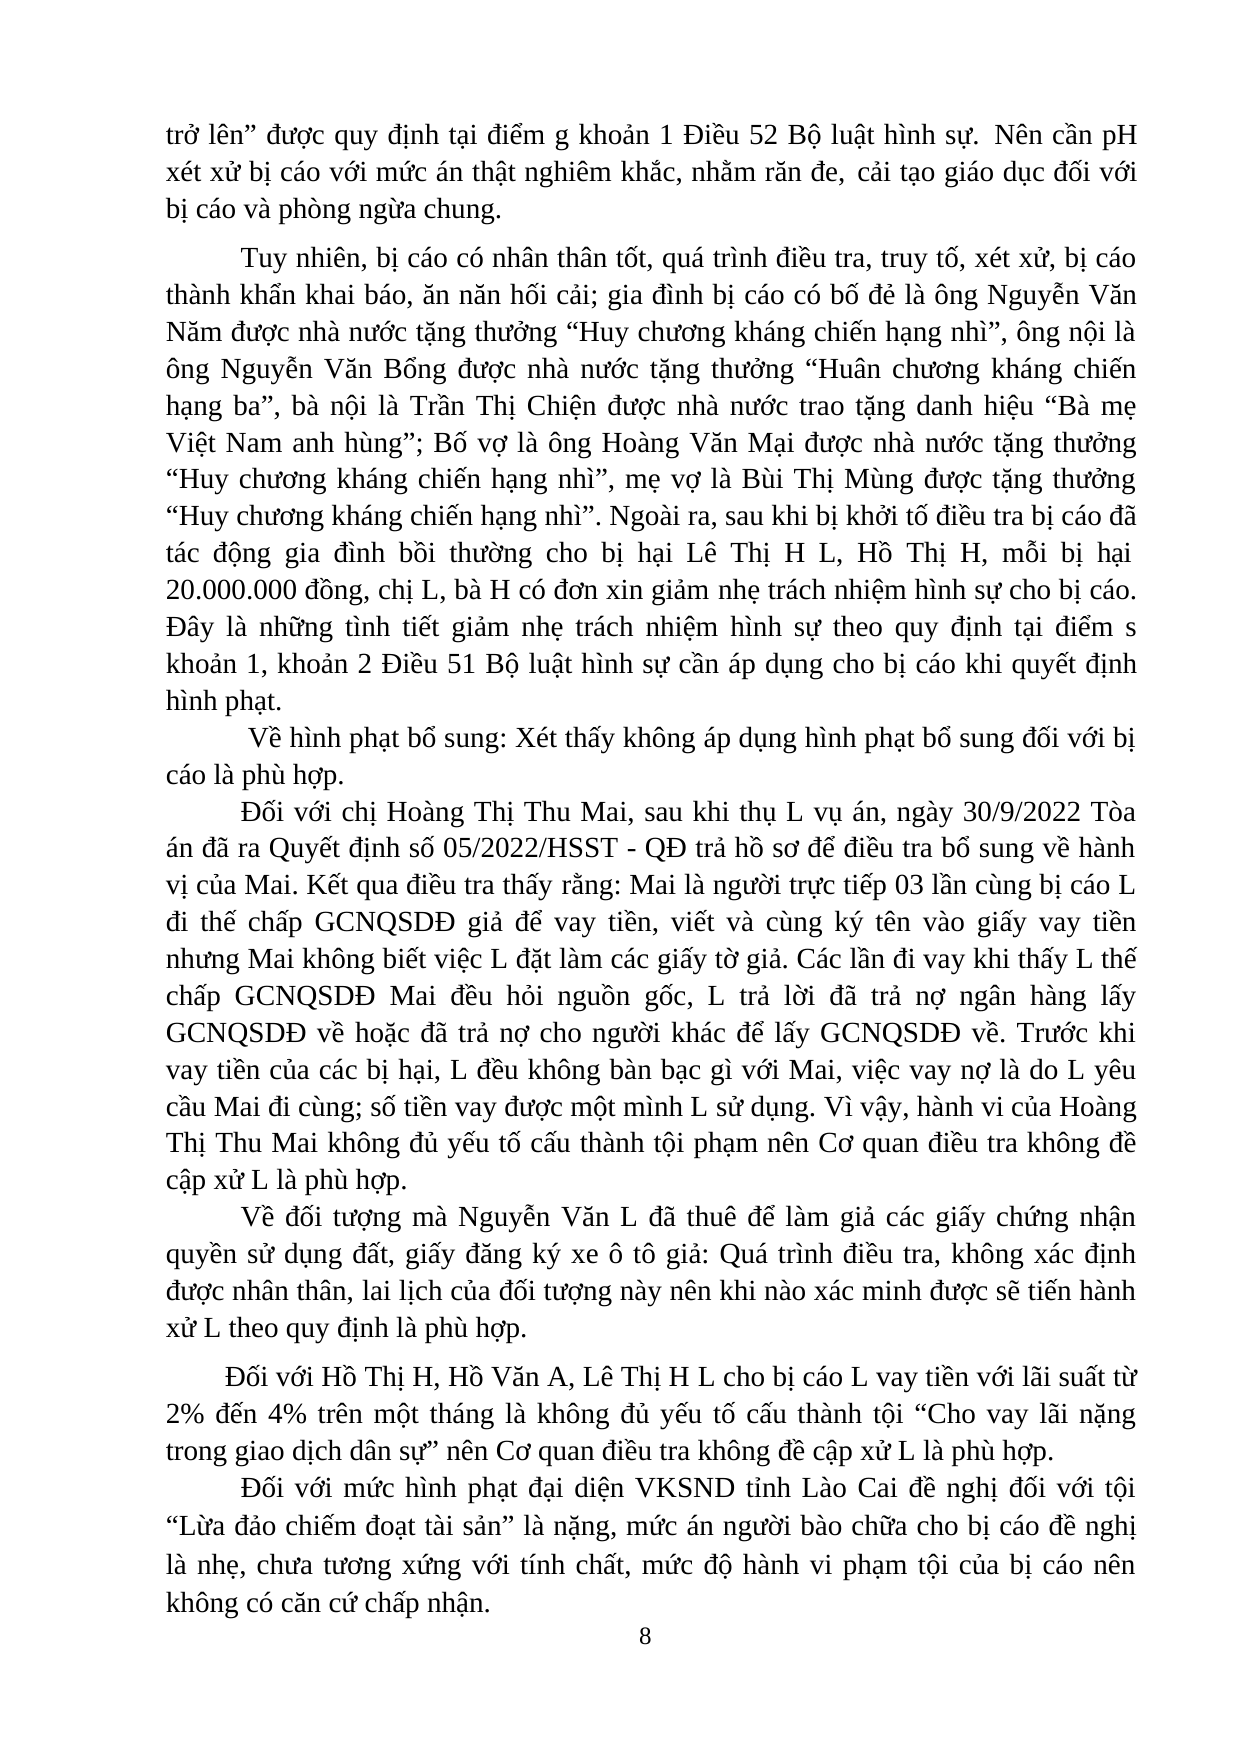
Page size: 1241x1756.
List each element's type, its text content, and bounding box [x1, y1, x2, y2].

text 20.000.000 đồng, chị L, bà H có đơn xin giảm nhẹ trách nhiệm hình sự cho bị cáo. Đây là những tình tiết giảm nhẹ trách nhiệm hình sự theo quy định tại điểm s khoản 1, khoản 2 Điều 51 Bộ luật hình sự cần áp dụng cho bị cáo khi quyết định hình phạt. [166, 572, 1138, 716]
text Đối với mức hình phạt đại diện VKSND tỉnh Lào Cai đề nghị đối với tội “Lừa đảo chiếm đoạt tài sản” là nặng, mức án người bào chữa cho bị cáo đề nghị là nhẹ, chưa tương xứng với tính chất, mức độ hành vi phạm tội của bị cáo nên không có căn cứ chấp nhận. [166, 1470, 1138, 1619]
text Về đối tượng mà Nguyễn Văn L đã thuê để làm giả các giấy chứng nhận quyền sử dụng đất, giấy đăng ký xe ô tô giả: Quá trình điều tra, không xác định được nhân thân, lai lịch của đối tượng này nên khi nào xác minh được sẽ tiến hành xử L theo quy định là phù hợp. [166, 1199, 1137, 1343]
text Về hình phạt bổ sung: Xét thấy không áp dụng hình phạt bổ sung đối với bị cáo là phù hợp. [166, 720, 1137, 790]
text Đối với Hồ Thị H, Hồ Văn A, Lê Thị H L cho bị cáo L vay tiền với lãi suất từ 2% đến 4% trên một tháng là không đủ yếu tố cấu thành tội “Cho vay lãi nặng trong giao dịch dân sự” nên Cơ quan điều tra không đề cập xử L là phù hợp. [166, 1359, 1138, 1467]
text trở lên” được quy định tại điểm g khoản 1 Điều 52 Bộ luật hình sự. Nên cần pH xét xử bị cáo với mức án thật nghiêm khắc, nhằm răn đe, cải tạo giáo dục đối với bị cáo và phòng ngừa chung. [166, 117, 1138, 224]
text Tuy nhiên, bị cáo có nhân thân tốt, quá trình điều tra, truy tố, xét xử, bị cáo thành khẩn khai báo, ăn năn hối cải; gia đình bị cáo có bố đẻ là ông Nguyễn Văn Năm được nhà nước tặng thưởng “Huy chương kháng chiến hạng nhì”, ông nội là ông Nguyễn Văn Bổng được nhà nước tặng thưởng “Huân chương kháng chiến hạng ba”, bà nội là Trần Thị Chiện được nhà nước trao tặng danh hiệu “Bà mẹ Việt Nam anh hùng”; Bố vợ là ông Hoàng Văn Mại được nhà nước tặng thưởng “Huy chương kháng chiến hạng nhì”, mẹ vợ là Bùi Thị Mùng được tặng thưởng “Huy chương kháng chiến hạng nhì”. Ngoài ra, sau khi bị khởi tố điều tra bị cáo đã tác động gia đình bồi thường cho bị hại Lê Thị H L, Hồ Thị H, mỗi bị hại [166, 240, 1138, 569]
text Đối với chị Hoàng Thị Thu Mai, sau khi thụ L vụ án, ngày 30/9/2022 Tòa án đã ra Quyết định số 05/2022/HSST - QĐ trả hồ sơ để điều tra bổ sung về hành vị của Mai. Kết qua điều tra thấy rằng: Mai là người trực tiếp 03 lần cùng bị cáo L đi thế chấp GCNQSDĐ giả để vay tiền, viết và cùng ký tên vào giấy vay tiền nhưng Mai không biết việc L đặt làm các giấy tờ giả. Các lần đi vay khi thấy L thế chấp GCNQSDĐ Mai đều hỏi nguồn gốc, L trả lời đã trả nợ ngân hàng lấy GCNQSDĐ về hoặc đã trả nợ cho người khác để lấy GCNQSDĐ về. Trước khi vay tiền của các bị hại, L đều không bàn bạc gì với Mai, việc vay nợ là do L yêu cầu Mai đi cùng; số tiền vay được một mình L sử dụng. Vì vậy, hành vi của Hoàng Thị Thu Mai không đủ yếu tố cấu thành tội phạm nên Cơ quan điều tra không đề cập xử L là phù hợp. [166, 794, 1138, 1196]
